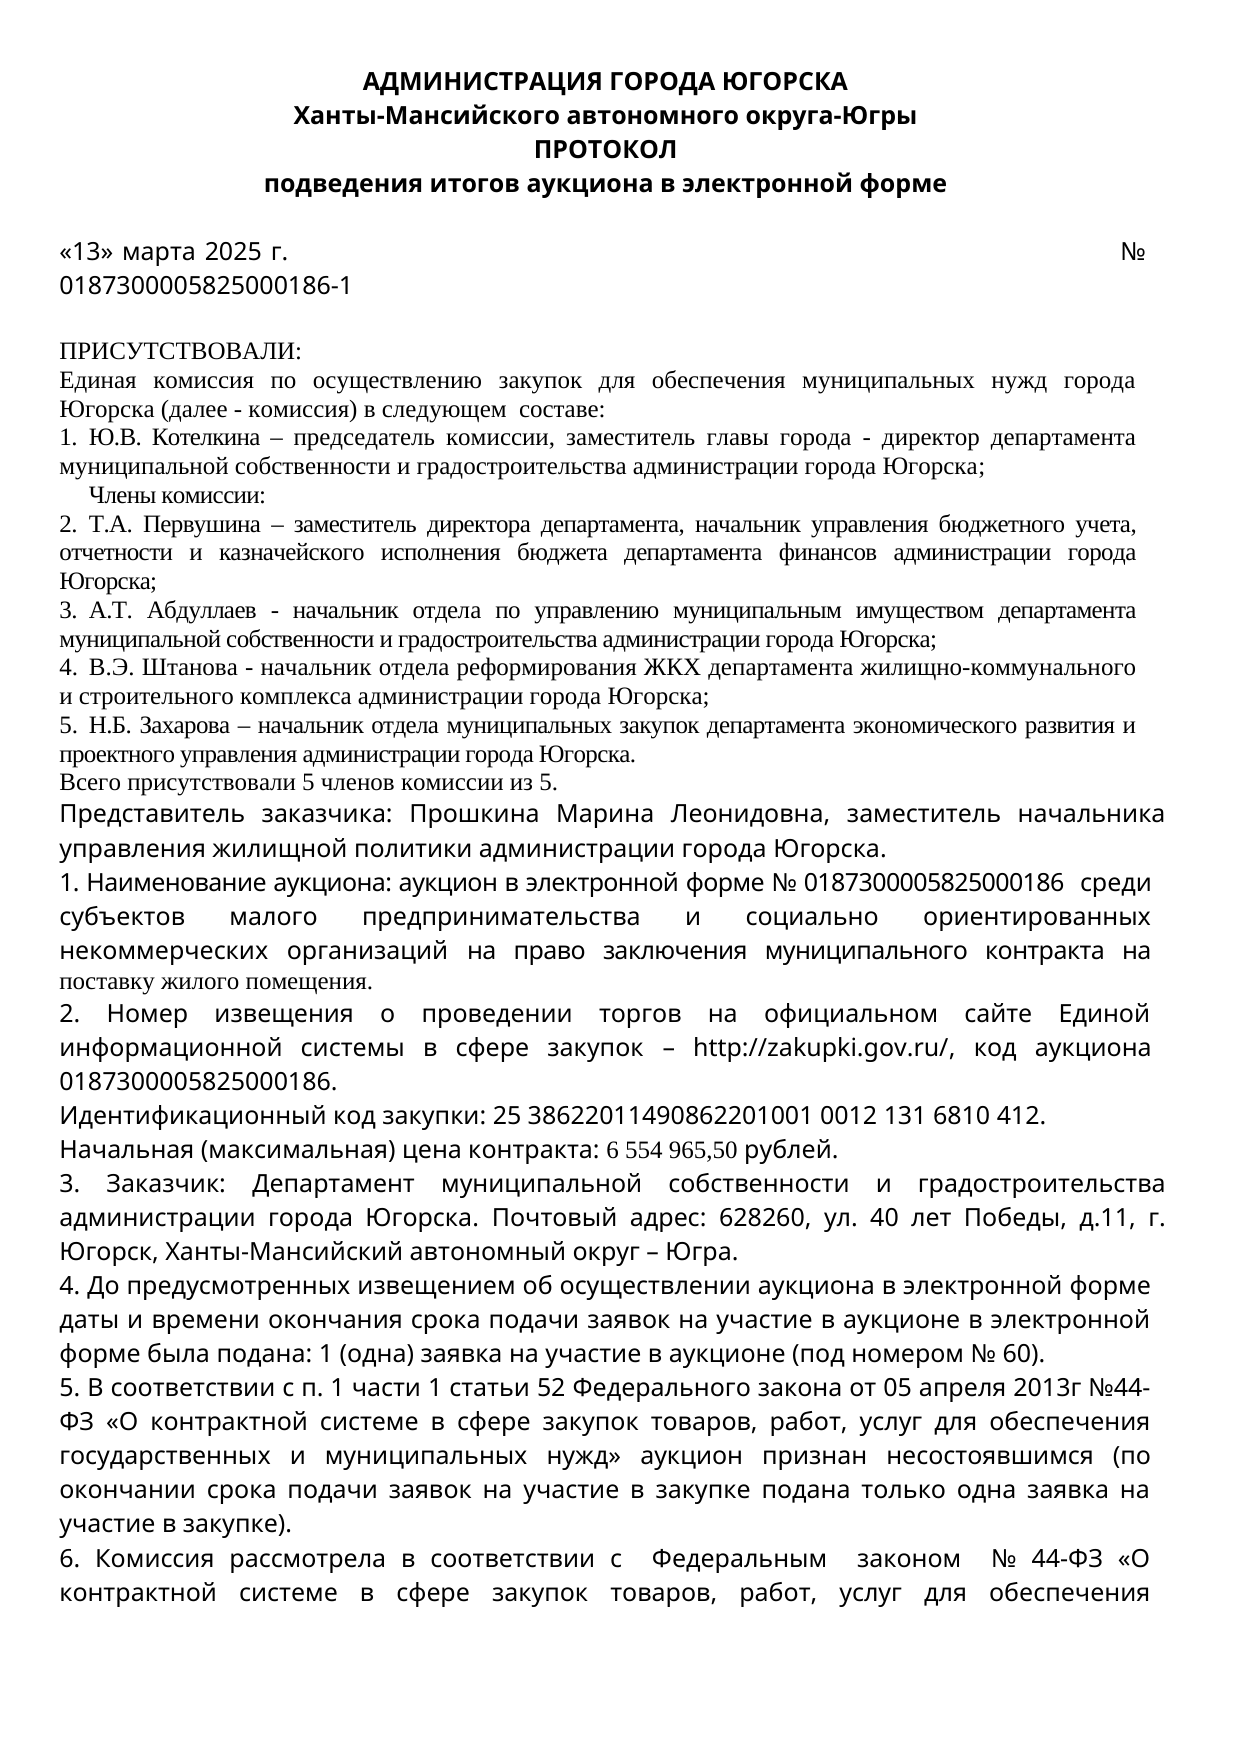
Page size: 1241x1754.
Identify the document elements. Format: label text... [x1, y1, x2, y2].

list Идентификационный код закупки: 25 38622011490862201001 0012 131 6810 412. [59, 1097, 1152, 1131]
text Единая комиссия по осуществлению закупок для обеспечения муниципальных нужд города Югорска (далее - комиссия) в следующем составе: [59, 365, 1137, 422]
list Всего присутствовали 5 членов комиссии из 5. [59, 767, 1137, 796]
text 1. Наименование аукциона: аукцион в электронной форме № 0187300005825000186 среди субъектов малого предпринимательства и социально ориентированных некоммерческих организаций на право заключения муниципального контракта на поставку жилого помещения. [59, 864, 1152, 995]
text подведения итогов аукциона в электронной форме [59, 166, 1152, 200]
text Ханты-Мансийского автономного округа-Югры [59, 98, 1152, 132]
text АДМИНИСТРАЦИЯ ГОРОДА ЮГОРСКА [59, 64, 1152, 98]
list Н.Б. Захарова – начальник отдела муниципальных закупок департамента экономического развития и проектного управления администрации города Югорска. [59, 710, 1137, 767]
list ПРИСУТСТВОВАЛИ: [59, 336, 1137, 365]
text Начальная (максимальная) цена контракта: 6 554 965,50 рублей. [59, 1131, 1152, 1166]
list Т.А. Первушина – заместитель директора департамента, начальник управления бюджетного учета, отчетности и казначейского исполнения бюджета департамента финансов администрации города Югорска; [59, 509, 1137, 595]
text 4. До предусмотренных извещением об осуществлении аукциона в электронной форме даты и времени окончания срока подачи заявок на участие в аукционе в электронной форме была подана: 1 (одна) заявка на участие в аукционе (под номером № 60). [59, 1268, 1152, 1370]
text ПРОТОКОЛ [59, 132, 1152, 166]
list А.Т. Абдуллаев - начальник отдела по управлению муниципальным имуществом департамента муниципальной собственности и градостроительства администрации города Югорска; [59, 595, 1137, 652]
text 5. В соответствии с п. 1 части 1 статьи 52 Федерального закона от 05 апреля 2013г №44-ФЗ «О контрактной системе в сфере закупок товаров, работ, услуг для обеспечения государственных и муниципальных нужд» аукцион признан несостоявшимся (по окончании срока подачи заявок на участие в закупке подана только одна заявка на участие в закупке). [59, 1370, 1152, 1540]
list В.Э. Штанова - начальник отдела реформирования ЖКХ департамента жилищно-коммунального и строительного комплекса администрации города Югорска; [59, 652, 1137, 710]
list 2. Номер извещения о проведении торгов на официальном сайте Единой информационной системы в сфере закупок – http://zakupki.gov.ru/, код аукциона 0187300005825000186. [59, 995, 1152, 1097]
list 3. Заказчик: Департамент муниципальной собственности и градостроительства администрации города Югорска. Почтовый адрес: 628260, ул. 40 лет Победы, д.11, г. Югорск, Ханты-Мансийский автономный округ – Югра. [59, 1166, 1167, 1268]
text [59, 1540, 1152, 1608]
list Члены комиссии: [59, 480, 1137, 509]
text «13» марта 2025 г. № 0187300005825000186-1 [59, 234, 1152, 302]
list Ю.В. Котелкина – председатель комиссии, заместитель главы города - директор департамента муниципальной собственности и градостроительства администрации города Югорска; [59, 422, 1137, 480]
list Представитель заказчика: Прошкина Марина Леонидовна, заместитель начальника управления жилищной политики администрации города Югорска. [59, 796, 1167, 864]
